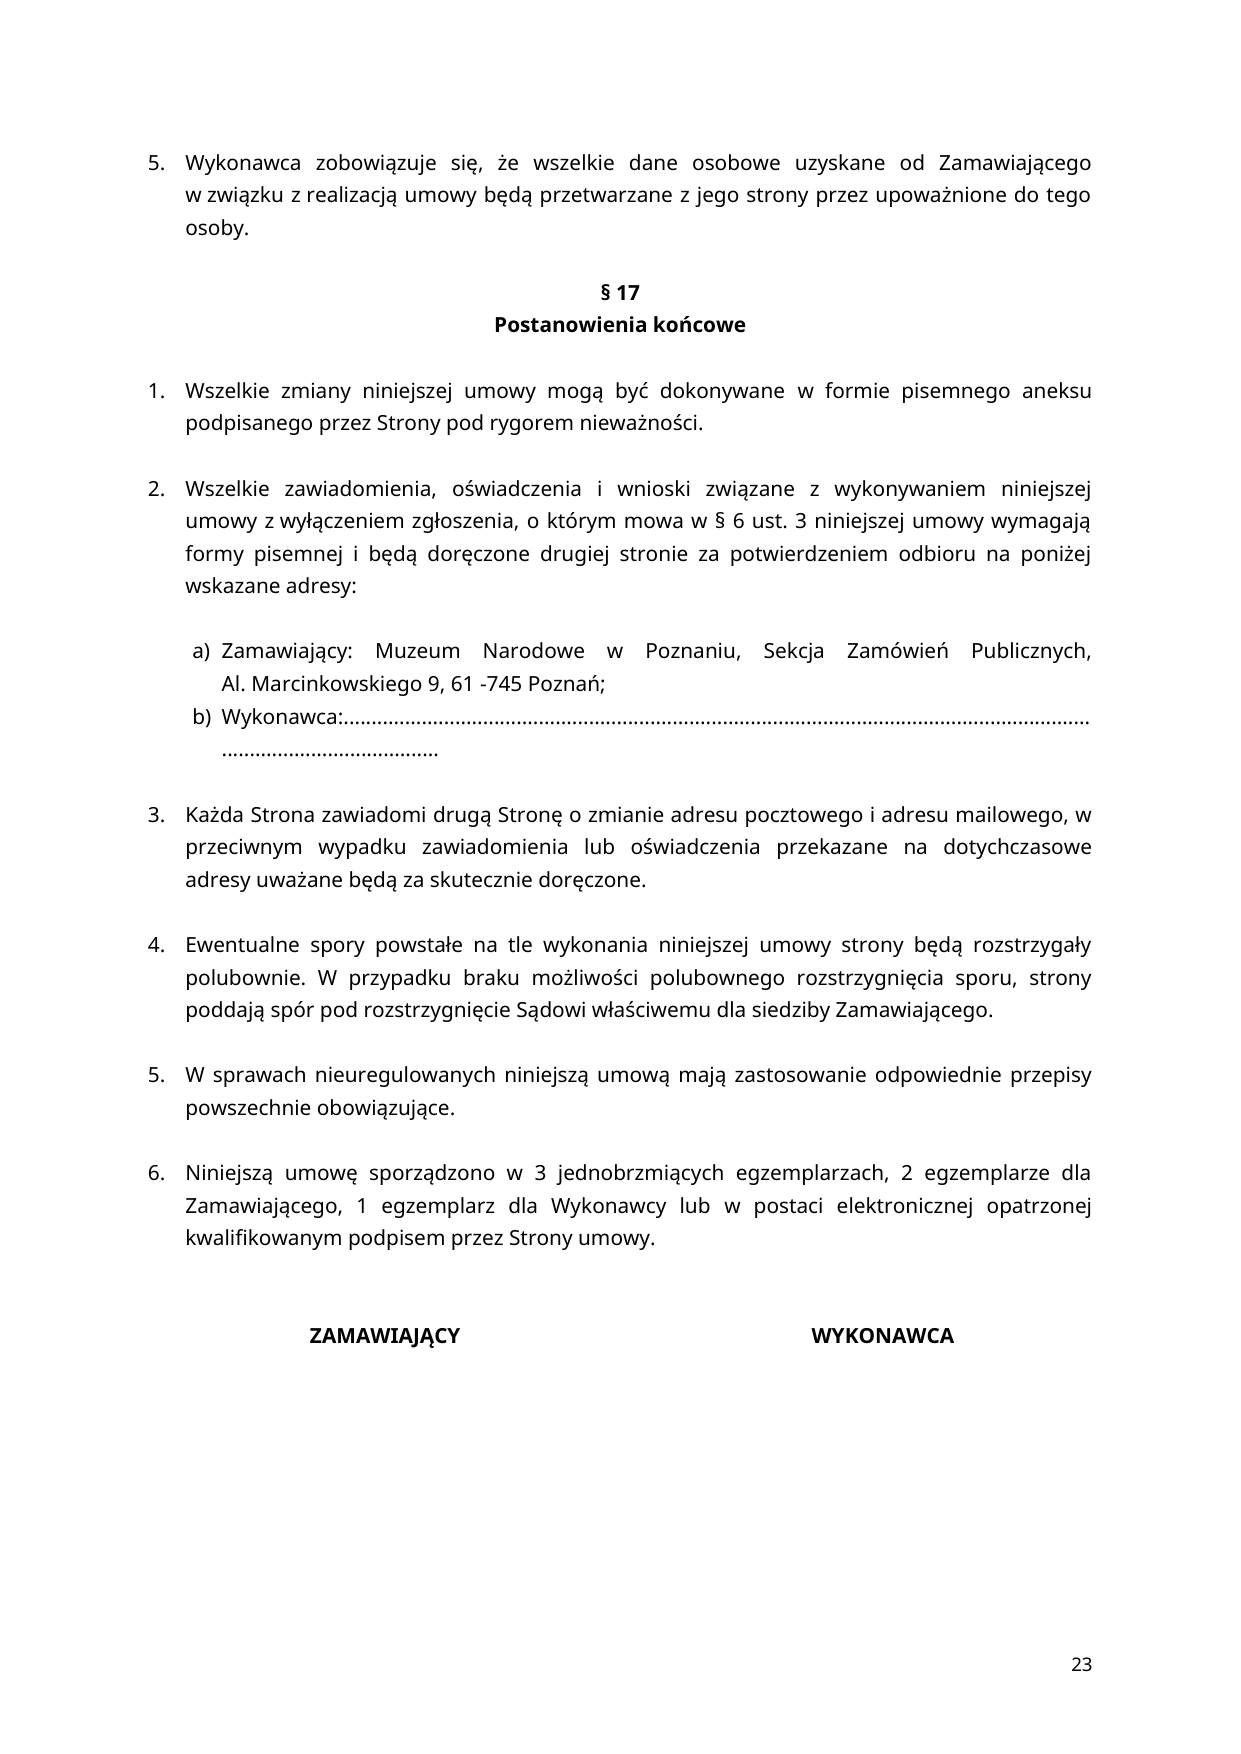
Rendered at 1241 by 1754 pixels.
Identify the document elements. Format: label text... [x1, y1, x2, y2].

list Niniejszą umowę sporządzono w 3 jednobrzmiących egzemplarzach, 2 egzemplarze dla Zamawiającego, 1 egzemplarz dla Wykonawcy lub w postaci elektronicznej opatrzonej kwalifikowanym podpisem przez Strony umowy. [148, 1158, 1093, 1252]
list Wszelkie zmiany niniejszej umowy mogą być dokonywane w formie pisemnego aneksu podpisanego przez Strony pod rygorem nieważności. [148, 376, 1093, 437]
list W sprawach nieuregulowanych niniejszą umową mają zastosowanie odpowiednie przepisy powszechnie obowiązujące. [148, 1061, 1093, 1122]
list Każda Strona zawiadomi drugą Stronę o zmianie adresu pocztowego i adresu mailowego, w przeciwnym wypadku zawiadomienia lub oświadczenia przekazane na dotychczasowe adresy uważane będą za skutecznie doręczone. [148, 800, 1093, 893]
list Zamawiający: Muzeum Narodowe w Poznaniu, Sekcja Zamówień Publicznych, Al. Marcinkowskiego 9, 61 -745 Poznań; [192, 637, 1093, 698]
list Wszelkie zawiadomienia, oświadczenia i wnioski związane z wykonywaniem niniejszej umowy z wyłączeniem zgłoszenia, o którym mowa w § 6 ust. 3 niniejszej umowy wymagają formy pisemnej i będą doręczone drugiej stronie za potwierdzeniem odbioru na poniżej wskazane adresy: [148, 474, 1093, 600]
text Postanowienia końcowe [148, 311, 1093, 339]
list Wykonawca zobowiązuje się, że wszelkie dane osobowe uzyskane od Zamawiającego w związku z realizacją umowy będą przetwarzane z jego strony przez upoważnione do tego osoby. [148, 148, 1093, 241]
list Wykonawca:............................................................................................................................................................................. [192, 702, 1093, 763]
text ZAMAWIAJĄCY WYKONAWCA [185, 1321, 1093, 1350]
list Ewentualne spory powstałe na tle wykonania niniejszej umowy strony będą rozstrzygały polubownie. W przypadku braku możliwości polubownego rozstrzygnięcia sporu, strony poddają spór pod rozstrzygnięcie Sądowi właściwemu dla siedziby Zamawiającego. [148, 930, 1093, 1024]
text § 17 [148, 278, 1093, 306]
